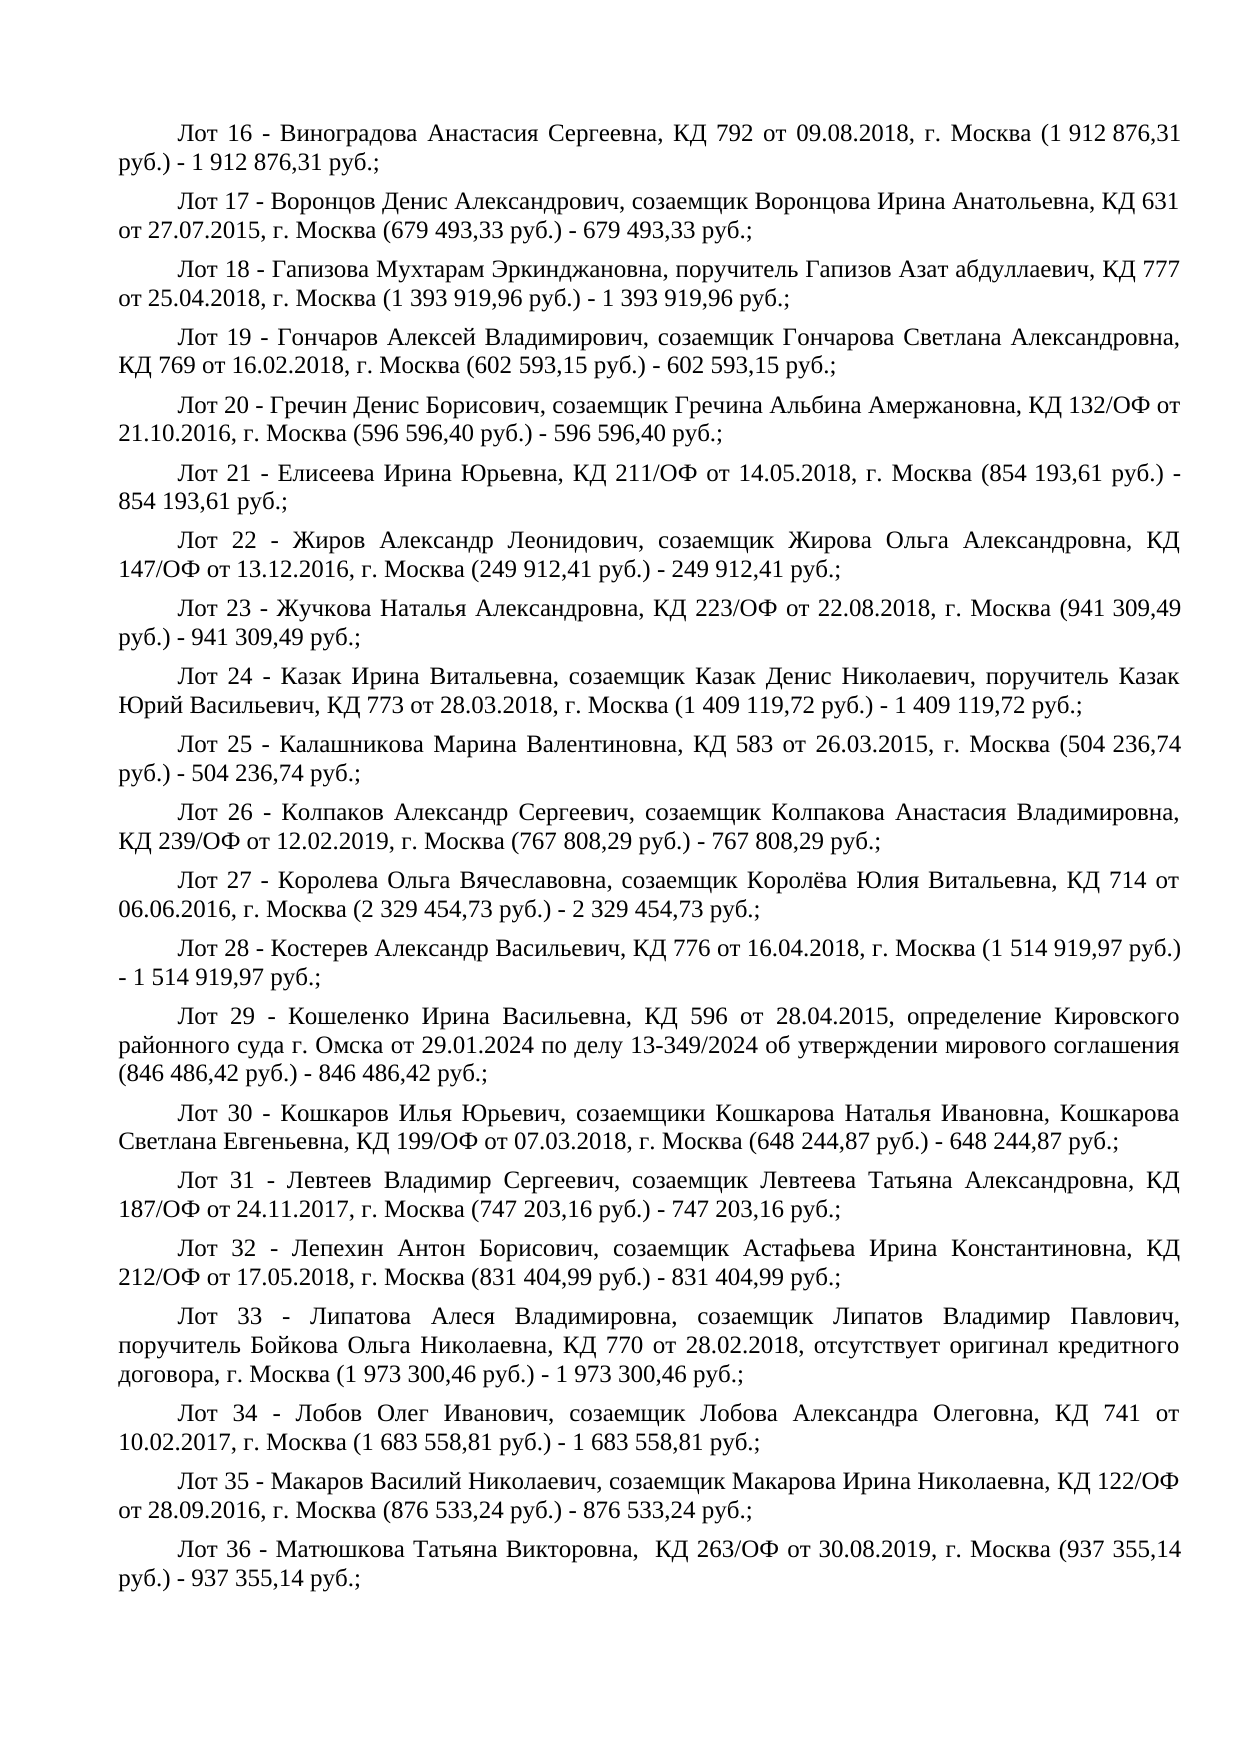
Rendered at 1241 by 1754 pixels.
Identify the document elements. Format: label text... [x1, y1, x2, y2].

text Лот 16 - Виноградова Анастасия Сергеевна, КД 792 от 09.08.2018, г. Москва (1 912 876,31 руб.) - 1 912 876,31 руб.; [118, 118, 1181, 176]
text Лот 31 - Левтеев Владимир Сергеевич, созаемщик Левтеева Татьяна Александровна, КД 187/ОФ от 24.11.2017, г. Москва (747 203,16 руб.) - 747 203,16 руб.; [118, 1166, 1181, 1223]
text Лот 29 - Кошеленко Ирина Васильевна, КД 596 от 28.04.2015, определение Кировского районного суда г. Омска от 29.01.2024 по делу 13-349/2024 об утверждении мирового соглашения (846 486,42 руб.) - 846 486,42 руб.; [118, 1001, 1181, 1087]
text Лот 33 - Липатова Алеся Владимировна, созаемщик Липатов Владимир Павлович, поручитель Бойкова Ольга Николаевна, КД 770 от 28.02.2018, отсутствует оригинал кредитного договора, г. Москва (1 973 300,46 руб.) - 1 973 300,46 руб.; [118, 1301, 1181, 1388]
text Лот 22 - Жиров Александр Леонидович, созаемщик Жирова Ольга Александровна, КД 147/ОФ от 13.12.2016, г. Москва (249 912,41 руб.) - 249 912,41 руб.; [118, 526, 1181, 583]
text Лот 34 - Лобов Олег Иванович, созаемщик Лобова Александра Олеговна, КД 741 от 10.02.2017, г. Москва (1 683 558,81 руб.) - 1 683 558,81 руб.; [118, 1398, 1181, 1456]
text Лот 18 - Гапизова Мухтарам Эркинджановна, поручитель Гапизов Азат абдуллаевич, КД 777 от 25.04.2018, г. Москва (1 393 919,96 руб.) - 1 393 919,96 руб.; [118, 254, 1181, 311]
text Лот 19 - Гончаров Алексей Владимирович, созаемщик Гончарова Светлана Александровна, КД 769 от 16.02.2018, г. Москва (602 593,15 руб.) - 602 593,15 руб.; [118, 322, 1181, 379]
text Лот 23 - Жучкова Наталья Александровна, КД 223/ОФ от 22.08.2018, г. Москва (941 309,49 руб.) - 941 309,49 руб.; [118, 593, 1181, 651]
text Лот 30 - Кошкаров Илья Юрьевич, созаемщики Кошкарова Наталья Ивановна, Кошкарова Светлана Евгеньевна, КД 199/ОФ от 07.03.2018, г. Москва (648 244,87 руб.) - 648 244,87 руб.; [118, 1098, 1181, 1155]
text Лот 20 - Гречин Денис Борисович, созаемщик Гречина Альбина Амержановна, КД 132/ОФ от 21.10.2016, г. Москва (596 596,40 руб.) - 596 596,40 руб.; [118, 390, 1181, 447]
text Лот 26 - Колпаков Александр Сергеевич, созаемщик Колпакова Анастасия Владимировна, КД 239/ОФ от 12.02.2019, г. Москва (767 808,29 руб.) - 767 808,29 руб.; [118, 797, 1181, 855]
text Лот 27 - Королева Ольга Вячеславовна, созаемщик Королёва Юлия Витальевна, КД 714 от 06.06.2016, г. Москва (2 329 454,73 руб.) - 2 329 454,73 руб.; [118, 865, 1181, 923]
text Лот 35 - Макаров Василий Николаевич, созаемщик Макарова Ирина Николаевна, КД 122/ОФ от 28.09.2016, г. Москва (876 533,24 руб.) - 876 533,24 руб.; [118, 1466, 1181, 1523]
text Лот 21 - Елисеева Ирина Юрьевна, КД 211/ОФ от 14.05.2018, г. Москва (854 193,61 руб.) - 854 193,61 руб.; [118, 458, 1181, 515]
text Лот 24 - Казак Ирина Витальевна, созаемщик Казак Денис Николаевич, поручитель Казак Юрий Васильевич, КД 773 от 28.03.2018, г. Москва (1 409 119,72 руб.) - 1 409 119,72 руб.; [118, 661, 1181, 719]
text Лот 28 - Костерев Александр Васильевич, КД 776 от 16.04.2018, г. Москва (1 514 919,97 руб.) - 1 514 919,97 руб.; [118, 933, 1181, 991]
text Лот 36 - Матюшкова Татьяна Викторовна, КД 263/ОФ от 30.08.2019, г. Москва (937 355,14 руб.) - 937 355,14 руб.; [118, 1534, 1181, 1591]
text Лот 25 - Калашникова Марина Валентиновна, КД 583 от 26.03.2015, г. Москва (504 236,74 руб.) - 504 236,74 руб.; [118, 729, 1181, 787]
text Лот 32 - Лепехин Антон Борисович, созаемщик Астафьева Ирина Константиновна, КД 212/ОФ от 17.05.2018, г. Москва (831 404,99 руб.) - 831 404,99 руб.; [118, 1233, 1181, 1291]
text Лот 17 - Воронцов Денис Александрович, созаемщик Воронцова Ирина Анатольевна, КД 631 от 27.07.2015, г. Москва (679 493,33 руб.) - 679 493,33 руб.; [118, 186, 1181, 243]
